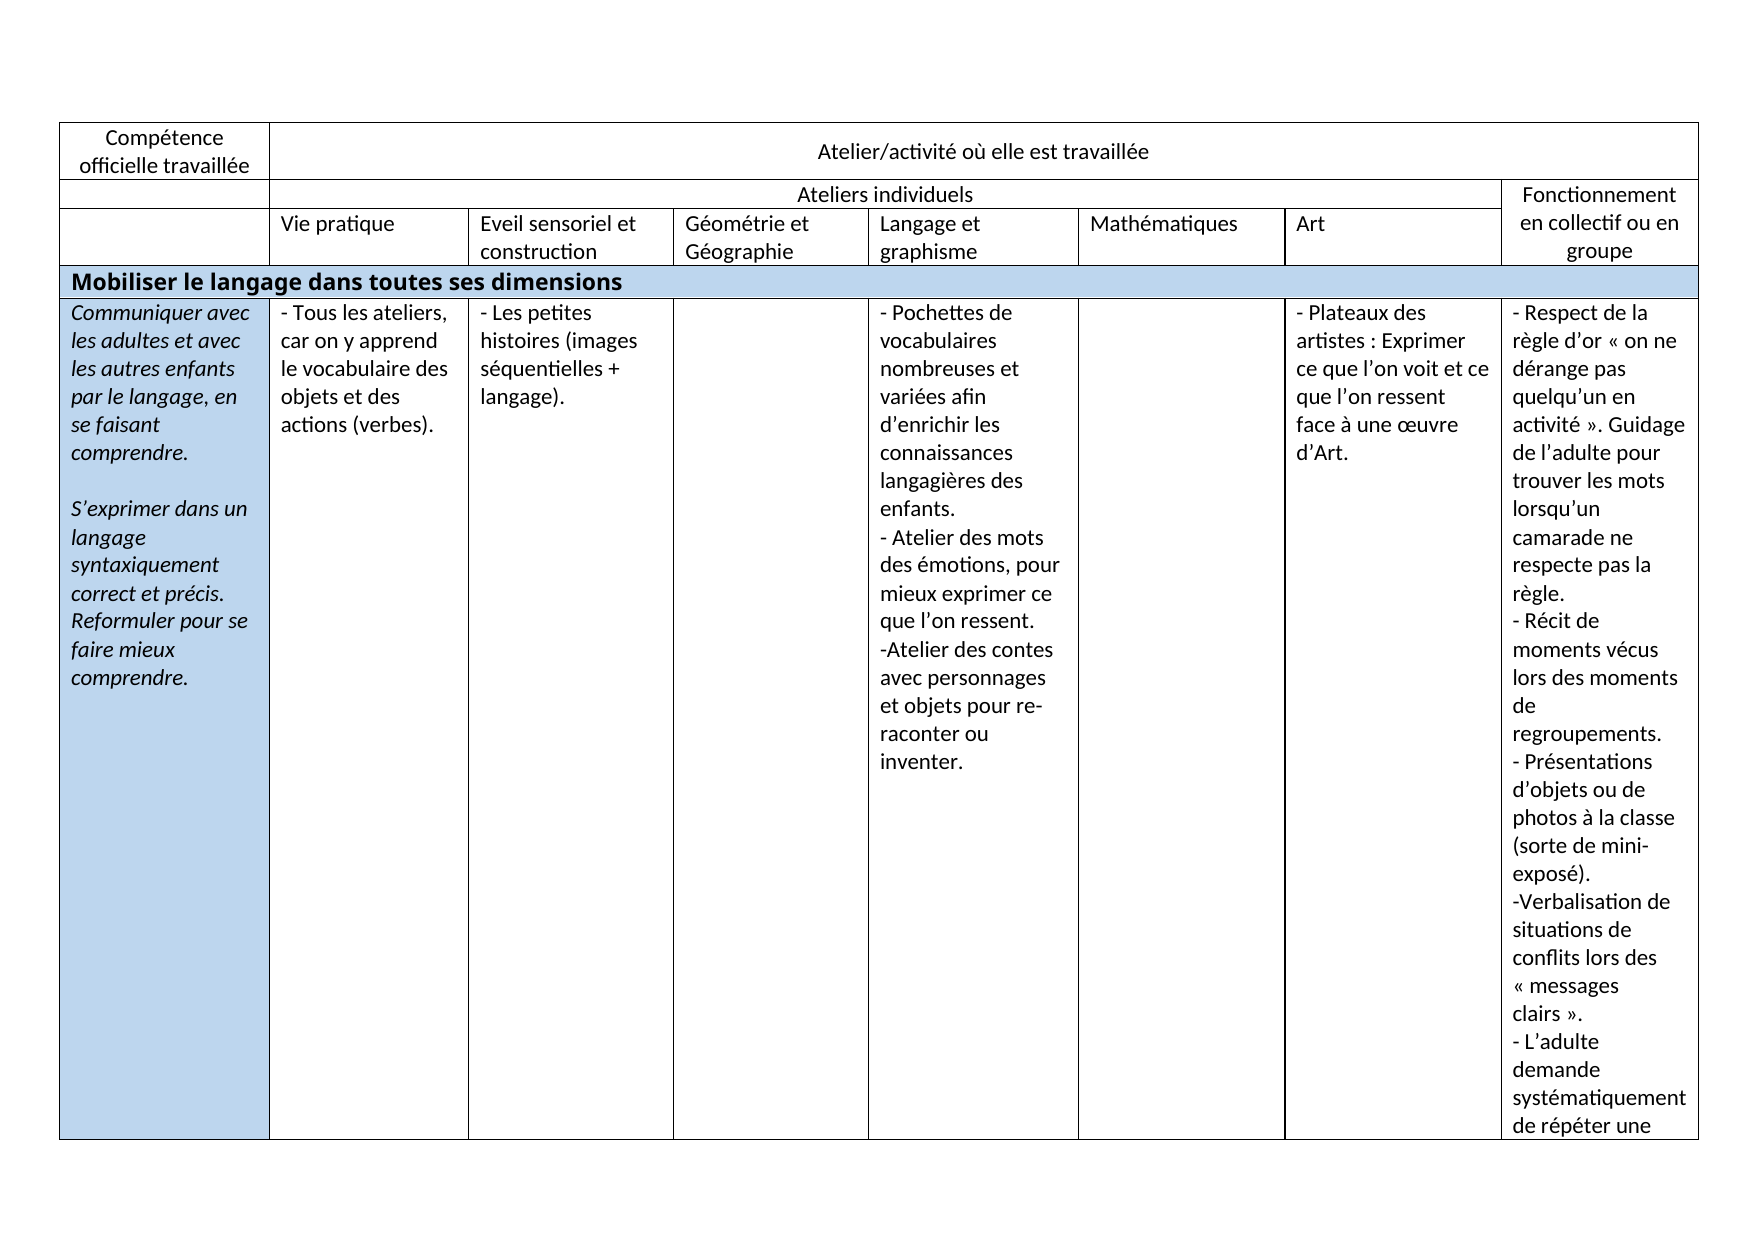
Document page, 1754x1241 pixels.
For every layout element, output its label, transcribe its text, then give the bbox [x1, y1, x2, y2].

table_cell [674, 299, 868, 1139]
table_cell [1079, 299, 1284, 1139]
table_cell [1286, 299, 1501, 1139]
table_cell Mobiliser le langage dans toutes ses dimensions [60, 266, 1698, 297]
table_cell [60, 180, 269, 208]
table_cell Mathématiques [1079, 209, 1284, 265]
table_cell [60, 299, 269, 1139]
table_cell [270, 299, 468, 1139]
table_cell [60, 209, 269, 265]
table_cell Langage et graphisme [869, 209, 1078, 265]
table_cell Art [1286, 209, 1501, 265]
table_cell Vie pratique [270, 209, 468, 265]
table_cell Géométrie et Géographie [674, 209, 868, 265]
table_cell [869, 299, 1078, 1139]
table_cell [1502, 299, 1698, 1139]
table_header Compétence officielle travaillée [60, 123, 269, 179]
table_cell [469, 299, 673, 1139]
table_cell Ateliers individuels [270, 180, 1501, 208]
table_header Atelier/activité où elle est travaillée [270, 123, 1698, 179]
table_cell Fonctionnement en collectif ou en groupe [1502, 180, 1698, 265]
table_cell Eveil sensoriel et construction [469, 209, 673, 265]
